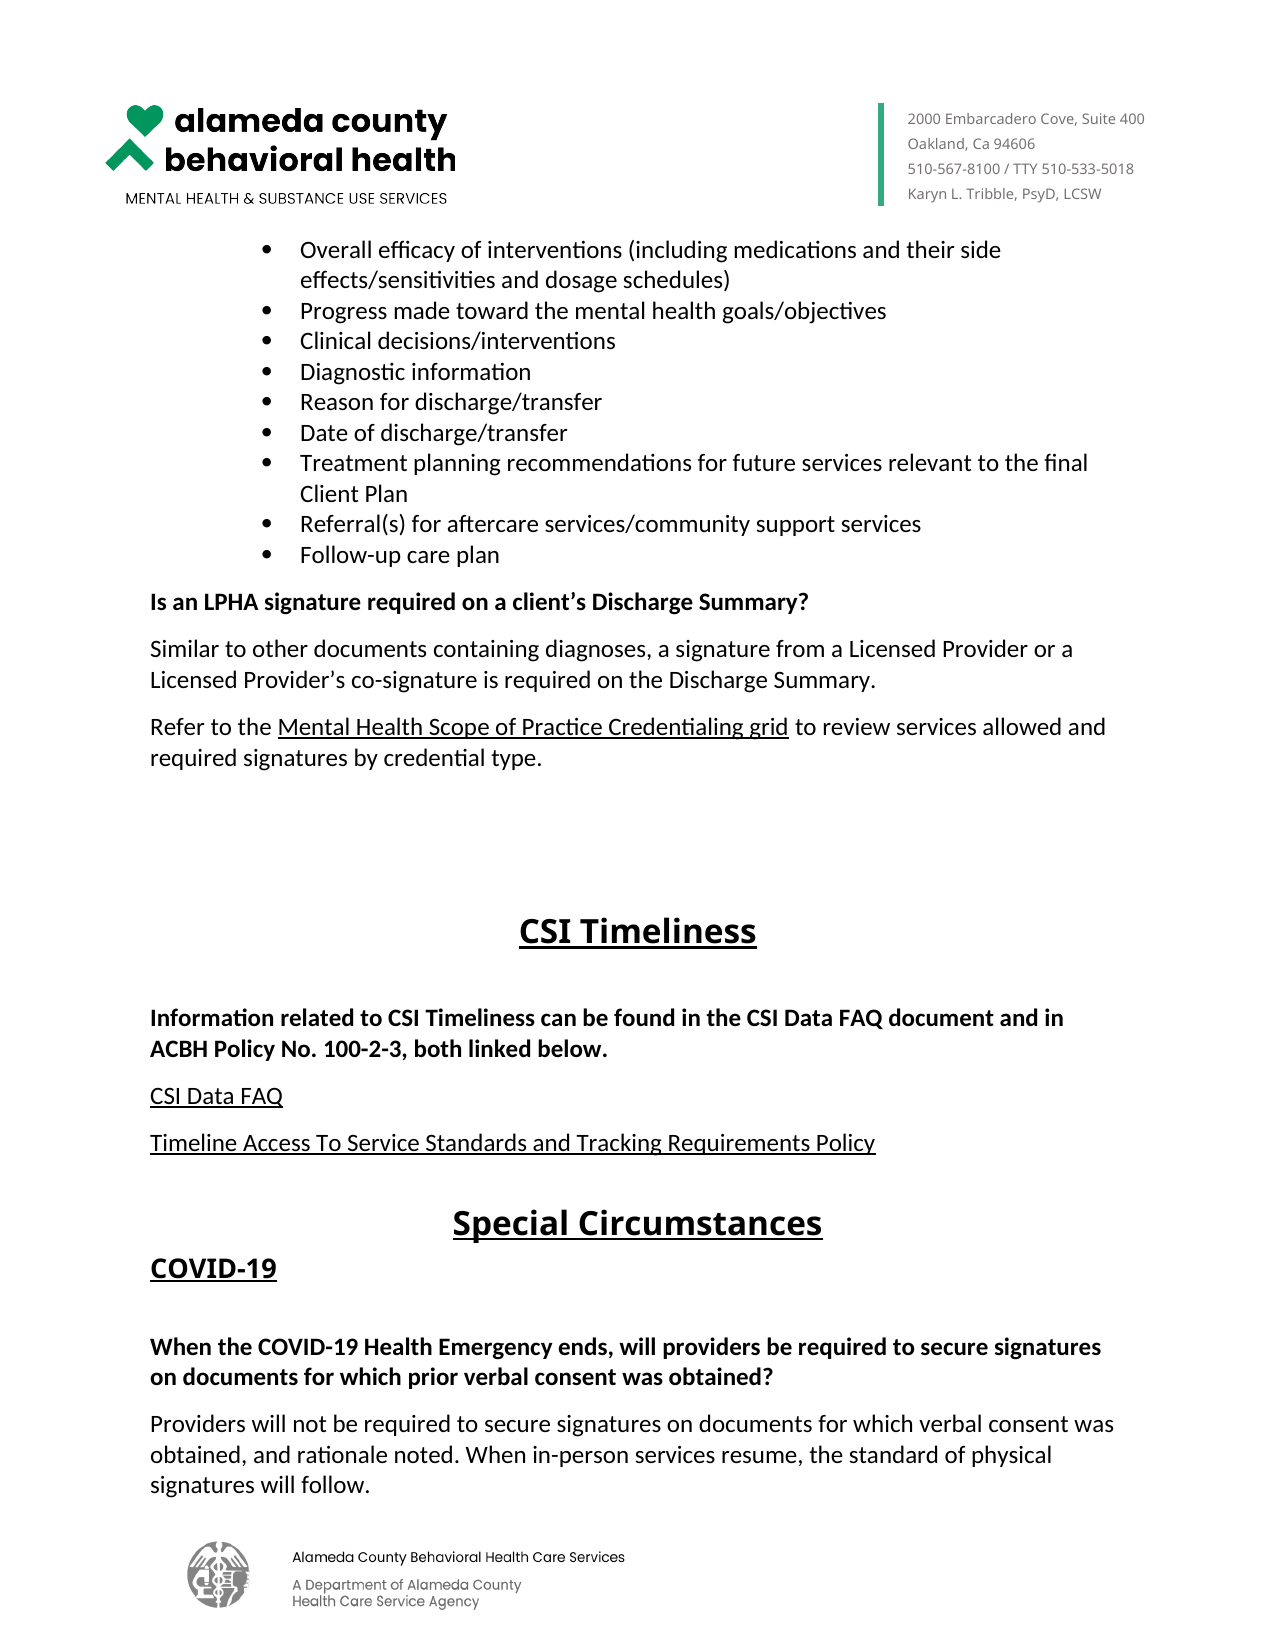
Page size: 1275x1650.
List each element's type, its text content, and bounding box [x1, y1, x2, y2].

text Is an LPHA signature required on a client’s Discharge Summary? [150, 586, 1125, 617]
list Reason for discharge/transfer [262, 386, 1125, 417]
text CSI Data FAQ [150, 1080, 1125, 1111]
subtitle COVID-19 [150, 1249, 1125, 1286]
text Information related to CSI Timeliness can be found in the CSI Data FAQ document and in ACBH Policy No. 100-2-3, both linked below. [150, 1002, 1125, 1063]
text When the COVID-19 Health Emergency ends, will providers be required to secure signatures on documents for which prior verbal consent was obtained? [150, 1331, 1125, 1392]
text Refer to the Mental Health Scope of Practice Credentialing grid to review services allowed and required signatures by credential type. [150, 711, 1125, 772]
list Overall efficacy of interventions (including medications and their side effects/sensitivities and dosage schedules) [262, 234, 1125, 295]
list Date of discharge/transfer [262, 417, 1125, 447]
text Timeline Access To Service Standards and Tracking Requirements Policy [150, 1127, 1125, 1158]
list Treatment planning recommendations for future services relevant to the final Client Plan [262, 447, 1125, 508]
picture [187, 1518, 645, 1624]
list Clinical decisions/interventions [262, 325, 1125, 356]
text Similar to other documents containing diagnoses, a signature from a Licensed Provider or a Licensed Provider’s co-signature is required on the Discharge Summary. [150, 633, 1125, 694]
list Follow-up care plan [262, 539, 1125, 569]
picture [105, 105, 455, 204]
list Diagnostic information [262, 356, 1125, 386]
text Providers will not be required to secure signatures on documents for which verbal consent was obtained, and rationale noted. When in-person services resume, the standard of physical signatures will follow. [150, 1408, 1125, 1500]
list Progress made toward the mental health goals/objectives [262, 295, 1125, 325]
subtitle Special Circumstances [150, 1199, 1125, 1245]
subtitle CSI Timeliness [150, 908, 1125, 954]
list Referral(s) for aftercare services/community support services [262, 508, 1125, 539]
